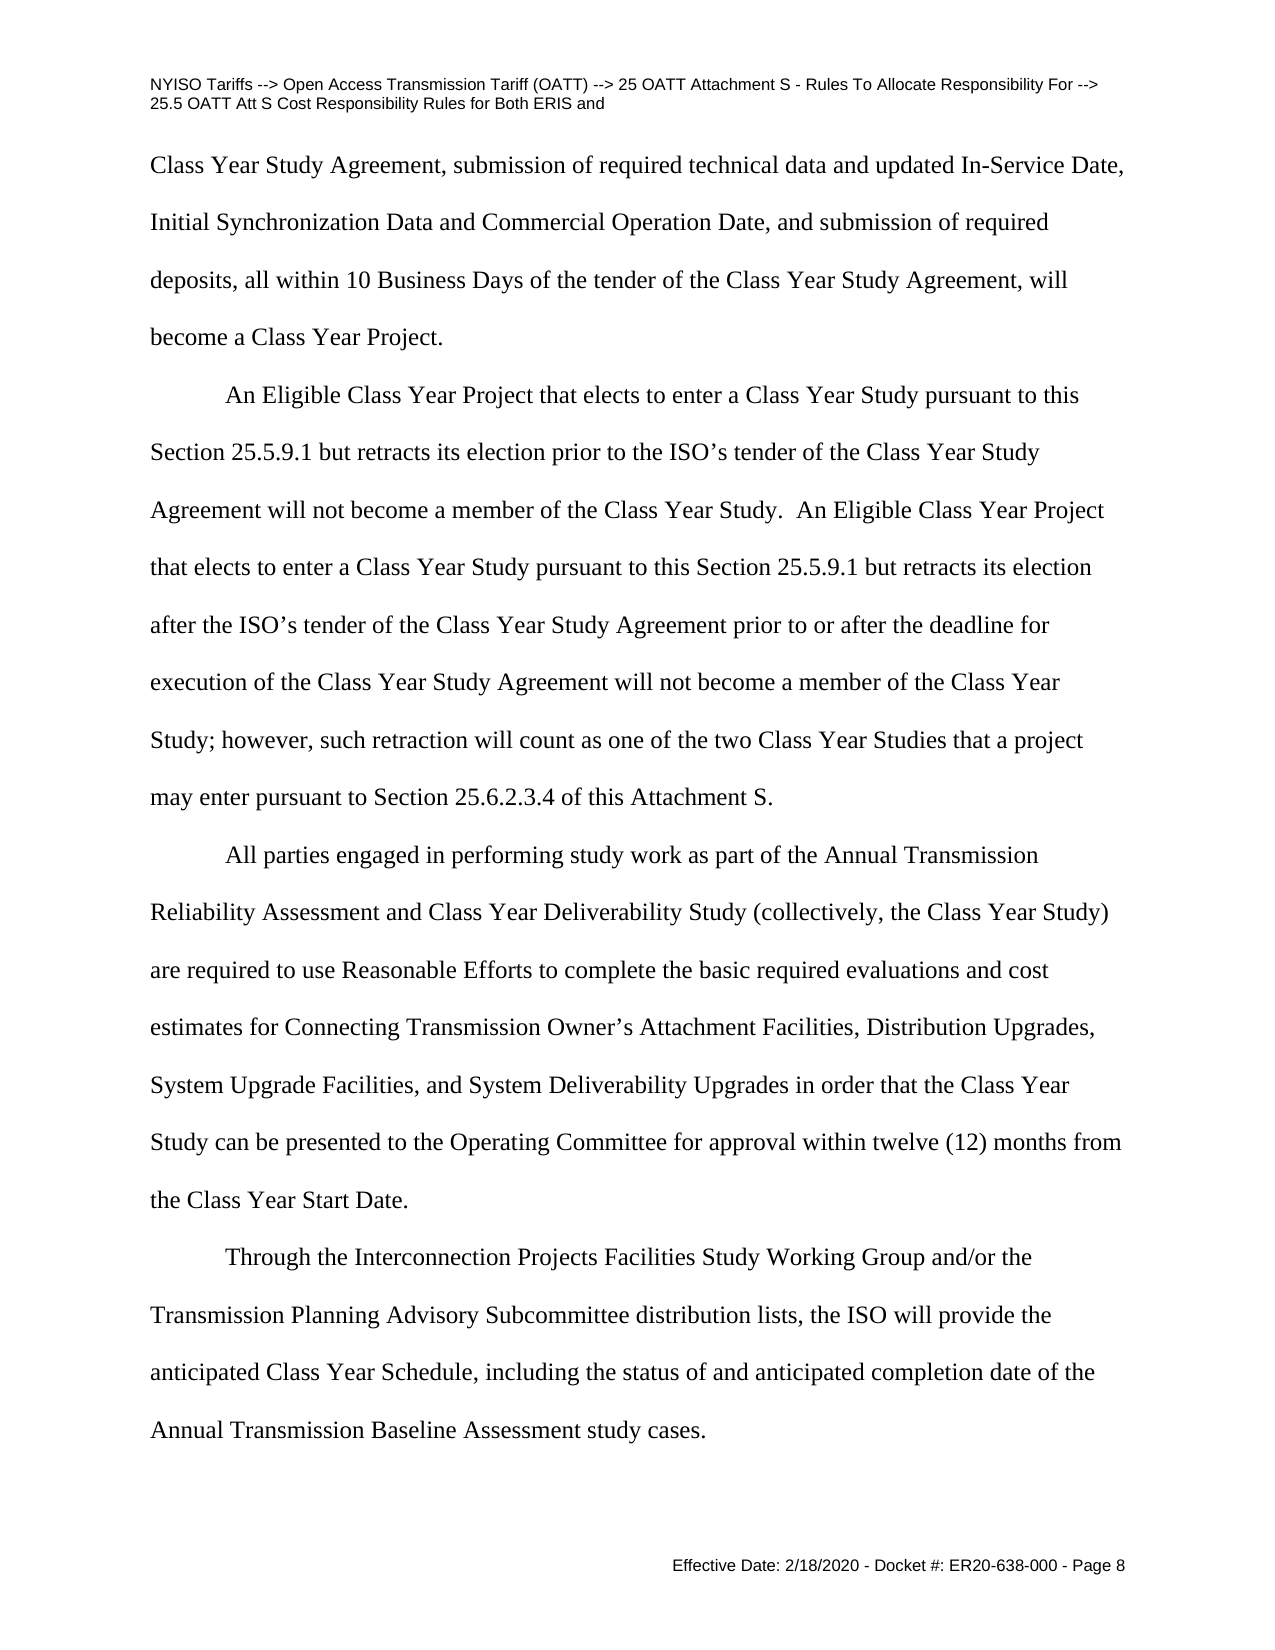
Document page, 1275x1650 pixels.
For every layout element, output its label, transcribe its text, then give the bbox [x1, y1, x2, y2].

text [150, 150, 1125, 351]
text All parties engaged in performing study work as part of the Annual Transmission Reliability Assessment and Class Year Deliverability Study (collectively, the Class Year Study) are required to use Reasonable Efforts to complete the basic required evaluations and cost estimates for Connecting Transmission Owner’s Attachment Facilities, Distribution Upgrades, System Upgrade Facilities, and System Deliverability Upgrades in order that the Class Year Study can be presented to the Operating Committee for approval within twelve (12) months from the Class Year Start Date. [150, 840, 1125, 1214]
text An Eligible Class Year Project that elects to enter a Class Year Study pursuant to this Section 25.5.9.1 but retracts its election prior to the ISO’s tender of the Class Year Study Agreement will not become a member of the Class Year Study. An Eligible Class Year Project that elects to enter a Class Year Study pursuant to this Section 25.5.9.1 but retracts its election after the ISO’s tender of the Class Year Study Agreement prior to or after the deadline for execution of the Class Year Study Agreement will not become a member of the Class Year Study; however, such retraction will count as one of the two Class Year Studies that a project may enter pursuant to Section 25.6.2.3.4 of this Attachment S. [150, 380, 1125, 811]
text Through the Interconnection Projects Facilities Study Working Group and/or the Transmission Planning Advisory Subcommittee distribution lists, the ISO will provide the anticipated Class Year Schedule, including the status of and anticipated completion date of the Annual Transmission Baseline Assessment study cases. [150, 1242, 1125, 1444]
